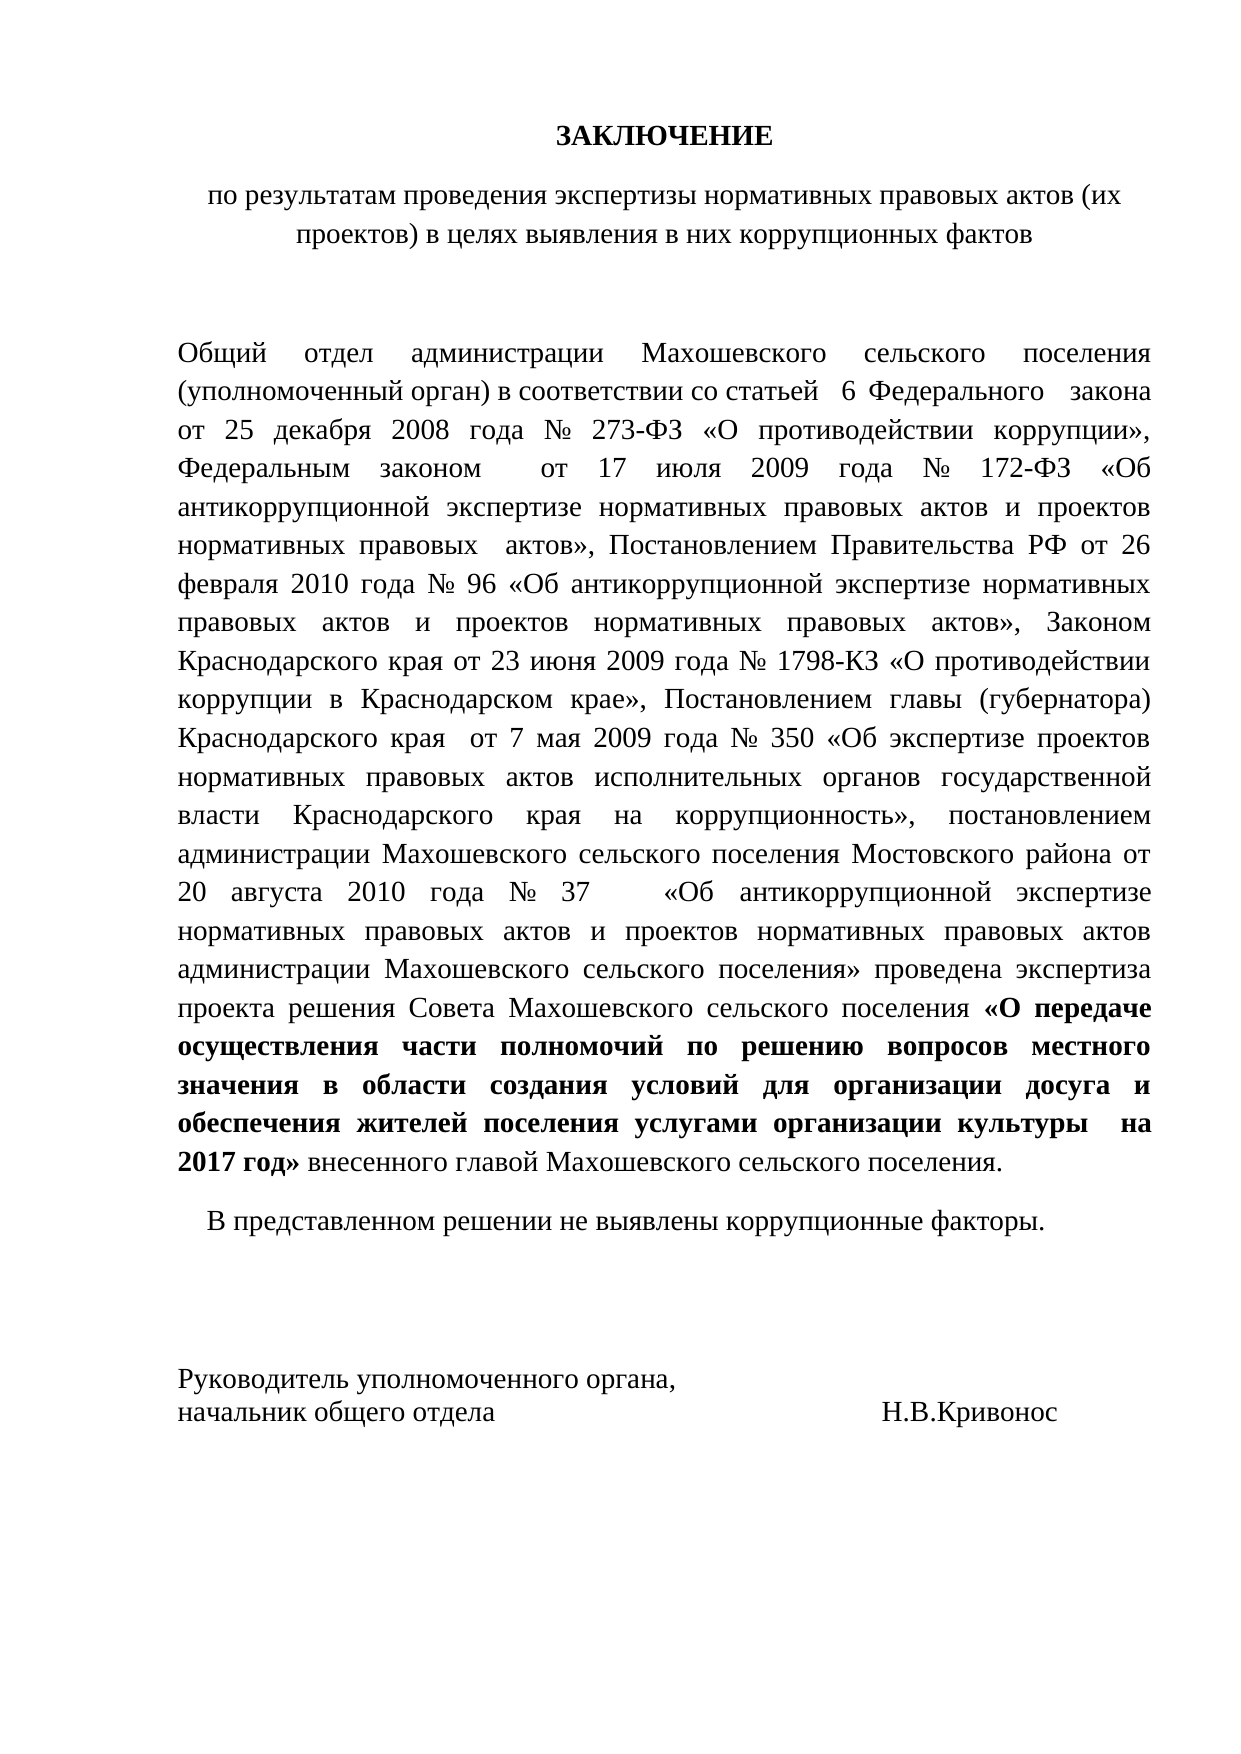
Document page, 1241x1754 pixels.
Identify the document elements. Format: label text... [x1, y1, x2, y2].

text начальник общего отдела Н.В.Кривонос [177, 1394, 1152, 1428]
text Руководитель уполномоченного органа, [177, 1361, 1152, 1394]
text В представленном решении не выявлены коррупционные факторы. [177, 1203, 1152, 1237]
text по результатам проведения экспертизы нормативных правовых актов (их проектов) в целях выявления в них коррупционных фактов [177, 177, 1152, 249]
text Общий отдел администрации Махошевского сельского поселения (уполномоченный орган) в соответствии со статьей 6 Федерального закона от 25 декабря 2008 года № 273-ФЗ «О противодействии коррупции», Федеральным законом от 17 июля 2009 года № 172-ФЗ «Об антикоррупционной экспертизе нормативных правовых актов и проектов нормативных правовых актов», Постановлением Правительства РФ от 26 февраля 2010 года № 96 «Об антикоррупционной экспертизе нормативных правовых актов и проектов нормативных правовых актов», Законом Краснодарского края от 23 июня 2009 года № 1798-КЗ «О противодействии коррупции в Краснодарском крае», Постановлением главы (губернатора) Краснодарского края от 7 мая 2009 года № 350 «Об экспертизе проектов нормативных правовых актов исполнительных органов государственной власти Краснодарского края на коррупционность», постановлением администрации Махошевского сельского поселения Мостовского района от 20 августа 2010 года № 37 «Об антикоррупционной экспертизе нормативных правовых актов и проектов нормативных правовых актов администрации Махошевского сельского поселения» проведена экспертиза проекта решения Совета Махошевского сельского поселения «О передаче осуществления части полномочий по решению вопросов местного значения в области создания условий для организации досуга и обеспечения жителей поселения услугами организации культуры на 2017 год» внесенного главой Махошевского сельского поселения. [177, 335, 1152, 1178]
text ЗАКЛЮЧЕНИЕ [177, 118, 1152, 152]
